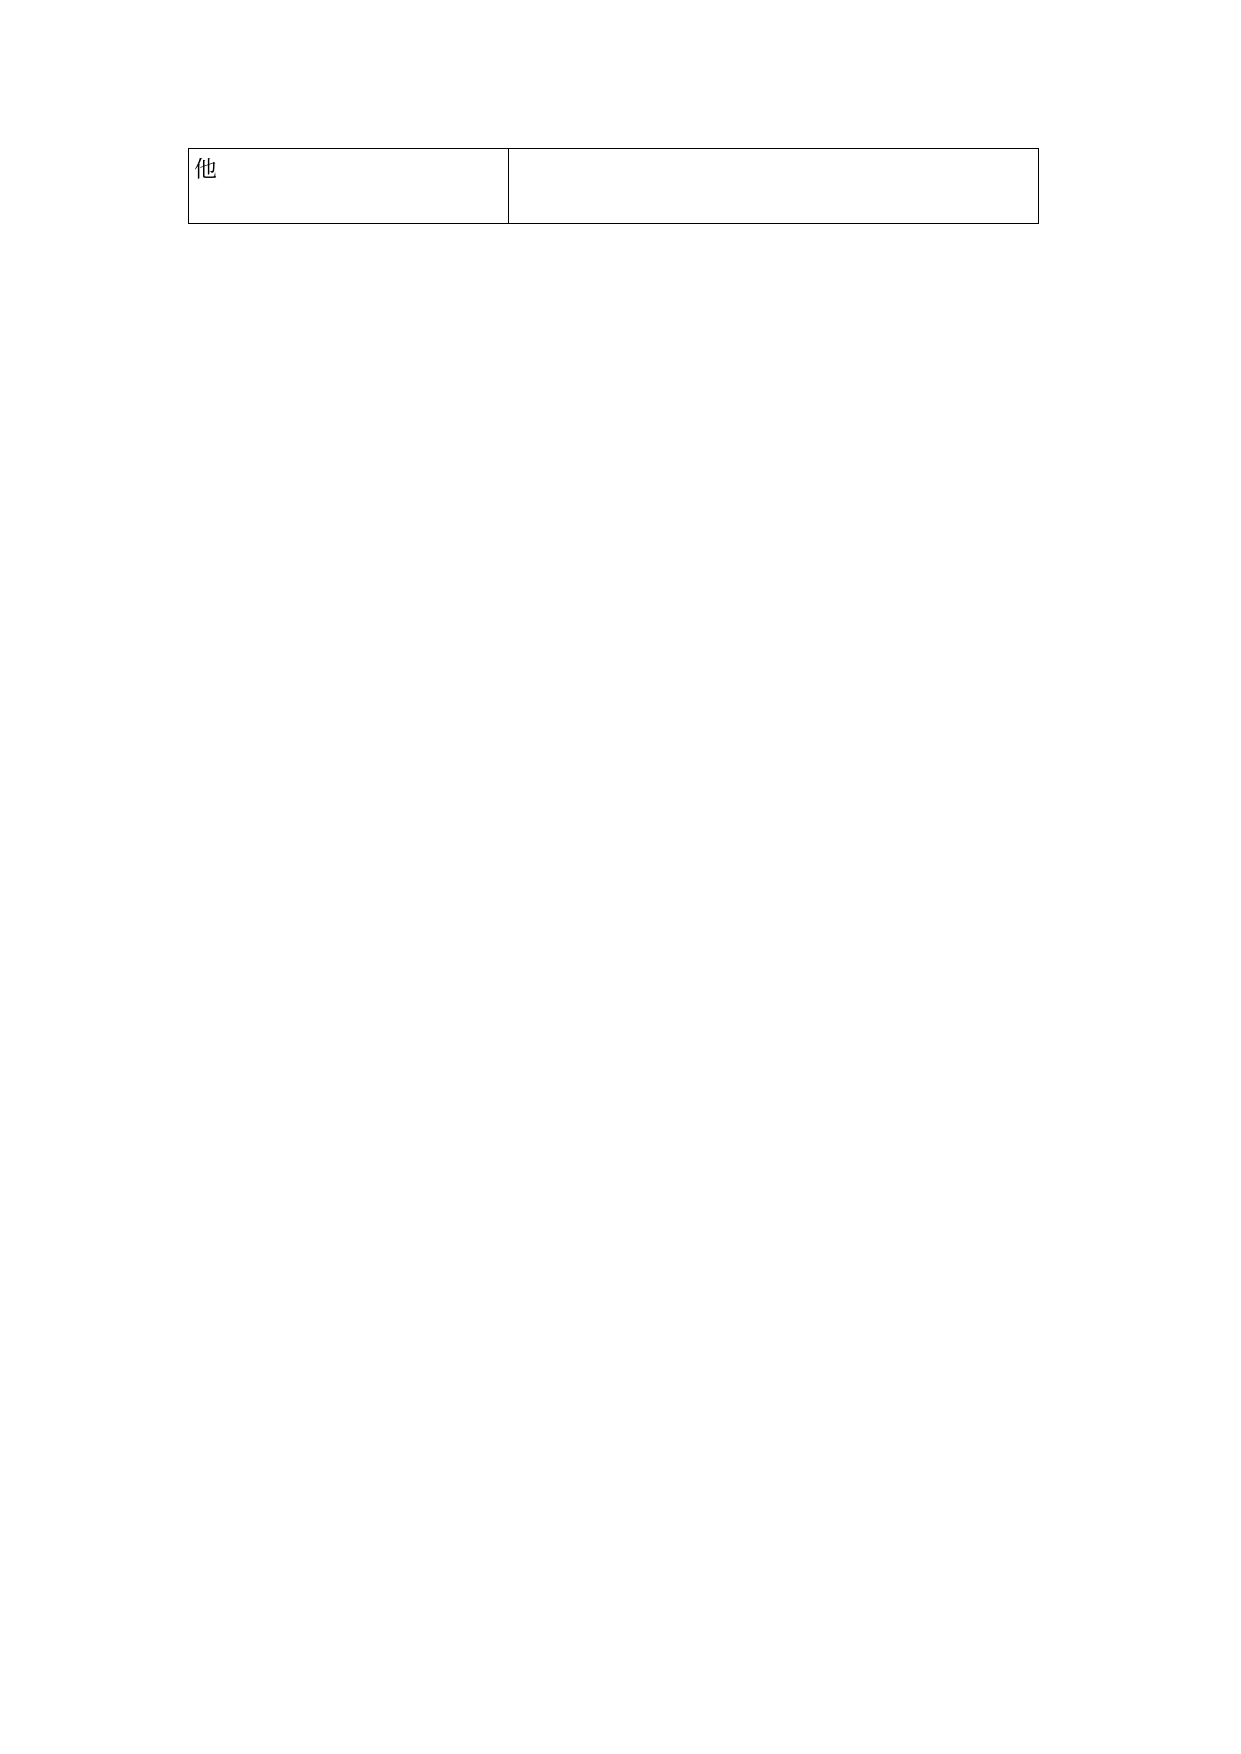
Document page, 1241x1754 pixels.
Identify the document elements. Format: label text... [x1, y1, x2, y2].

table_cell そ の 他 [189, 149, 508, 223]
table_cell [509, 149, 1038, 223]
